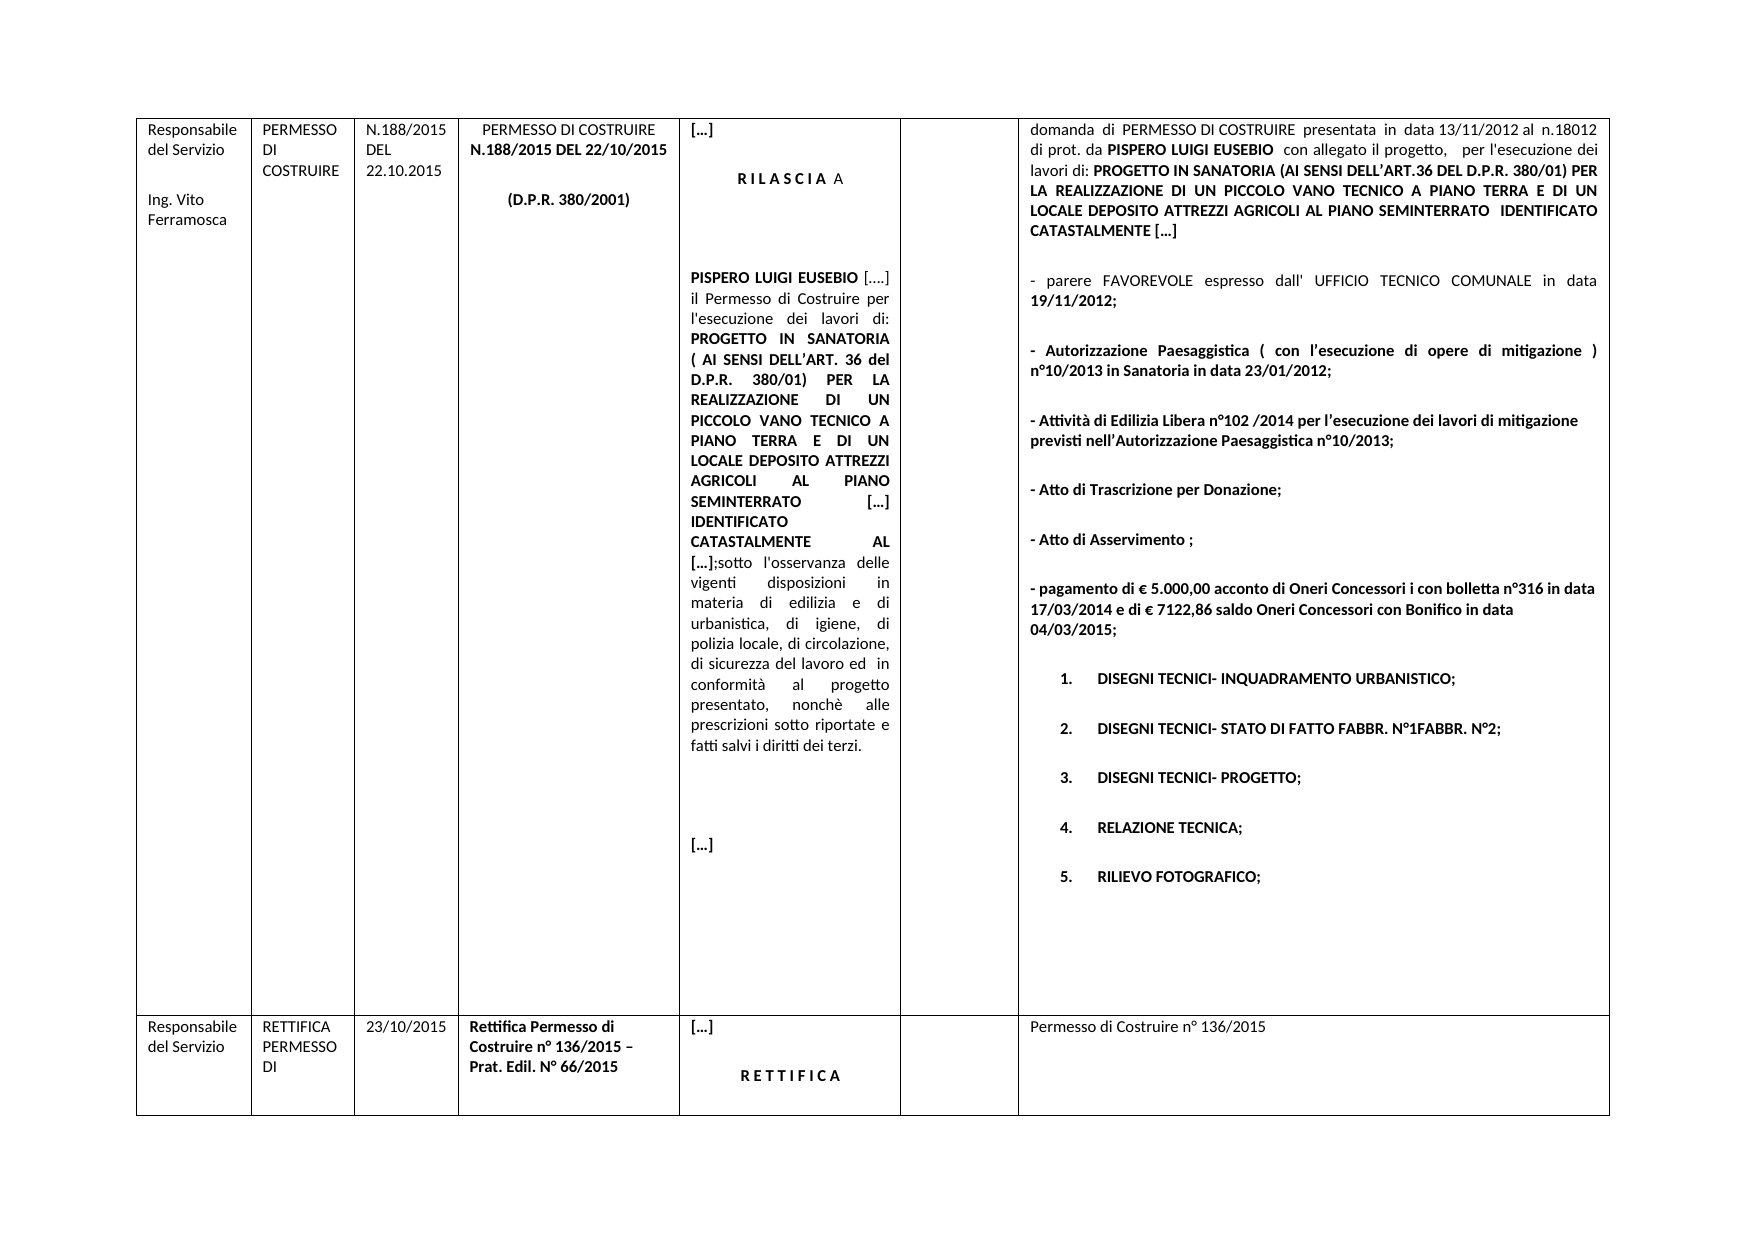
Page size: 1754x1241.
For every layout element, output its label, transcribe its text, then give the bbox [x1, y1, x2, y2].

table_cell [680, 1016, 900, 1115]
table_cell domanda di PERMESSO DI COSTRUIRE presentata in data 13/11/2012 al n.18012 di prot. da PISPERO LUIGI EUSEBIO con allegato il progetto, per l'esecuzione dei lavori di: PROGETTO IN SANATORIA (AI SENSI DELL’ART.36 DEL D.P.R. 380/01) PER LA REALIZZAZIONE DI UN PICCOLO VANO TECNICO A PIANO TERRA E DI UN LOCALE DEPOSITO ATTREZZI AGRICOLI AL PIANO SEMINTERRATO IDENTIFICATO CATASTALMENTE […] - parere FAVOREVOLE espresso dall' UFFICIO TECNICO COMUNALE in data 19/11/2012; - Autorizzazione Paesaggistica ( con l’esecuzione di opere di mitigazione ) n°10/2013 in Sanatoria in data 23/01/2012; - Attività di Edilizia Libera n°102 /2014 per l’esecuzione dei lavori di mitigazione previsti nell’Autorizzazione Paesaggistica n°10/2013; - Atto di Trascrizione per Donazione; - Atto di Asservimento ; - pagamento di € 5.000,00 acconto di Oneri Concessori i con bolletta n°316 in data 17/03/2014 e di € 7122,86 saldo Oneri Concessori con Bonifico in data 04/03/2015; DISEGNI TECNICI- INQUADRAMENTO URBANISTICO; DISEGNI TECNICI- STATO DI FATTO FABBR. N°1FABBR. N°2; DISEGNI TECNICI- PROGETTO; RELAZIONE TECNICA; RILIEVO FOTOGRAFICO; [1019, 119, 1609, 1015]
table_cell [901, 119, 1018, 1015]
table_cell […] R I L A S C I A A PISPERO LUIGI EUSEBIO [….] il Permesso di Costruire per l'esecuzione dei lavori di: PROGETTO IN SANATORIA ( AI SENSI DELL’ART. 36 del D.P.R. 380/01) PER LA REALIZZAZIONE DI UN PICCOLO VANO TECNICO A PIANO TERRA E DI UN LOCALE DEPOSITO ATTREZZI AGRICOLI AL PIANO SEMINTERRATO […] IDENTIFICATO CATASTALMENTE AL […];sotto l'osservanza delle vigenti disposizioni in materia di edilizia e di urbanistica, di igiene, di polizia locale, di circolazione, di sicurezza del lavoro ed in conformità al progetto presentato, nonchè alle prescrizioni sotto riportate e fatti salvi i diritti dei terzi. […] [680, 119, 900, 1015]
table_cell [901, 1016, 1018, 1115]
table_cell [252, 1016, 354, 1115]
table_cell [137, 1016, 251, 1115]
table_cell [1019, 1016, 1609, 1115]
table_cell 23/10/2015 [355, 1016, 458, 1115]
table_cell PERMESSO DI COSTRUIRE [252, 119, 354, 1015]
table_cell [137, 119, 251, 1015]
table_cell N.188/2015 DEL 22.10.2015 [355, 119, 458, 1015]
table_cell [459, 1016, 679, 1115]
table_cell PERMESSO DI COSTRUIRE N.188/2015 DEL 22/10/2015 (D.P.R. 380/2001) [459, 119, 679, 1015]
